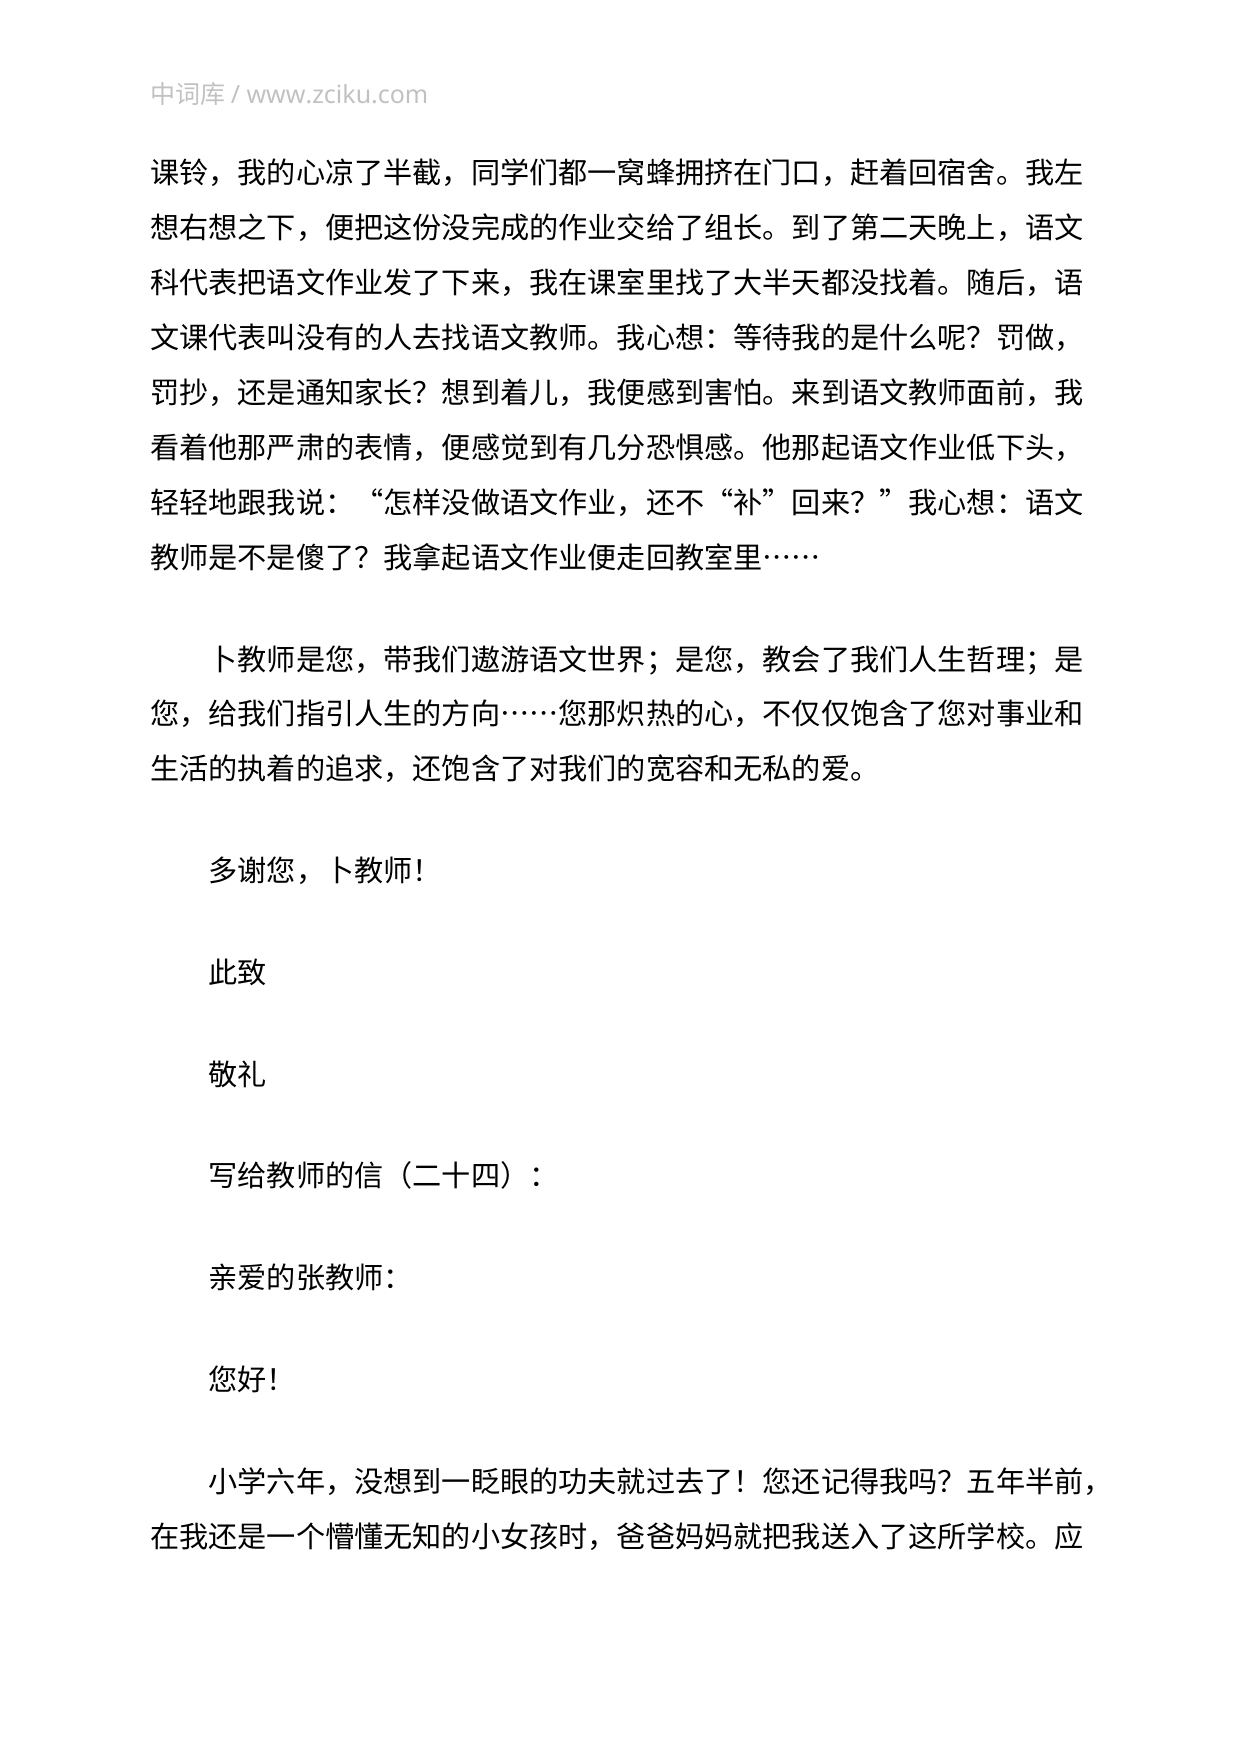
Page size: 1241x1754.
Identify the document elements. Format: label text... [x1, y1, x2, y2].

text 亲爱的张教师： [150, 1255, 1090, 1297]
text 写给教师的信（二十四）： [150, 1153, 1090, 1195]
text 多谢您，卜教师！ [150, 848, 1090, 890]
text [150, 1458, 1090, 1555]
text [150, 150, 1090, 577]
text 卜教师是您，带我们遨游语文世界；是您，教会了我们人生哲理；是您，给我们指引人生的方向……您那炽热的心，不仅仅饱含了您对事业和生活的执着的追求，还饱含了对我们的宽容和无私的爱。 [150, 636, 1090, 788]
text 敬礼 [150, 1051, 1090, 1093]
text 此致 [150, 949, 1090, 992]
text 您好！ [150, 1356, 1090, 1399]
